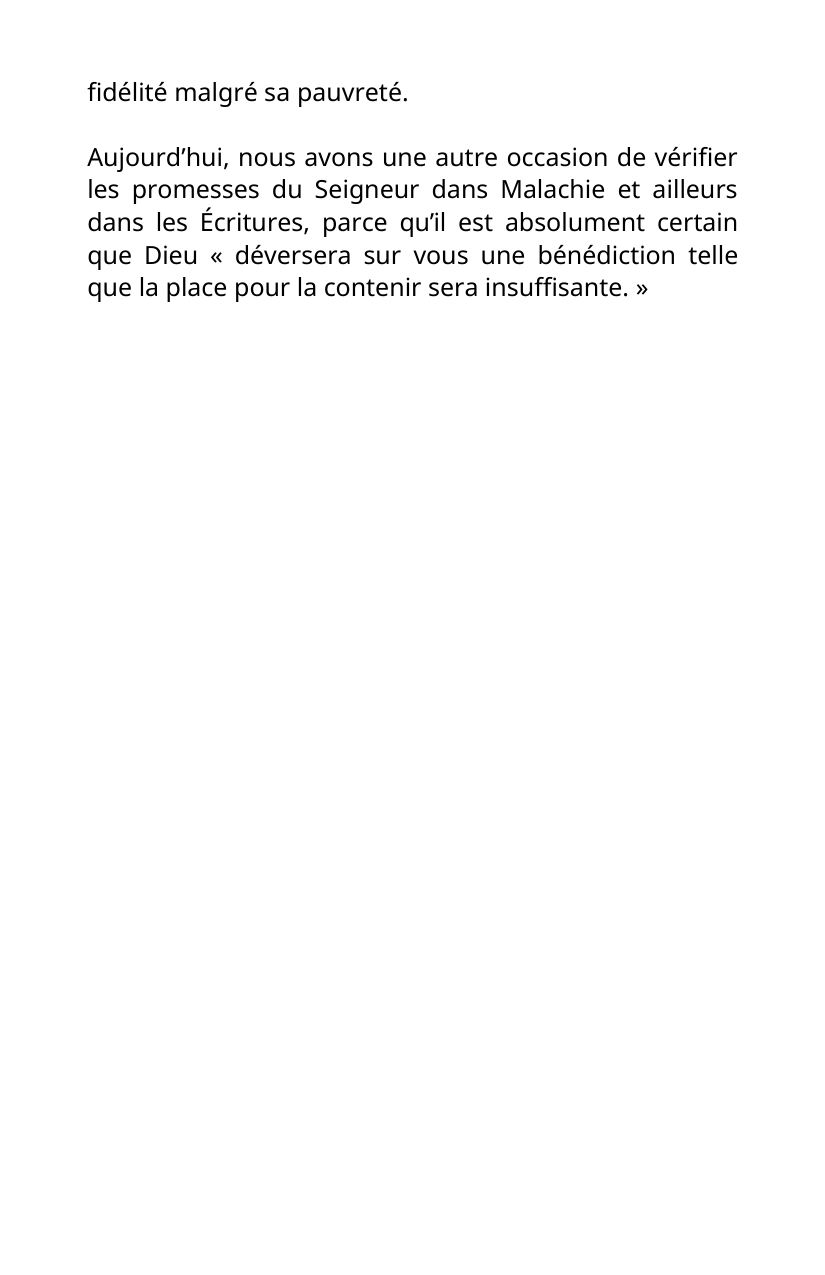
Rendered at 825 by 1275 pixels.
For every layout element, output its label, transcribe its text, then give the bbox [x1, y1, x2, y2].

text Aujourd’hui, nous avons une autre occasion de vérifier les promesses du Seigneur dans Malachie et ailleurs dans les Écritures, parce qu’il est absolument certain que Dieu « déversera sur vous une bénédiction telle que la place pour la contenir sera insuffisante. » [87, 141, 738, 304]
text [87, 75, 738, 108]
